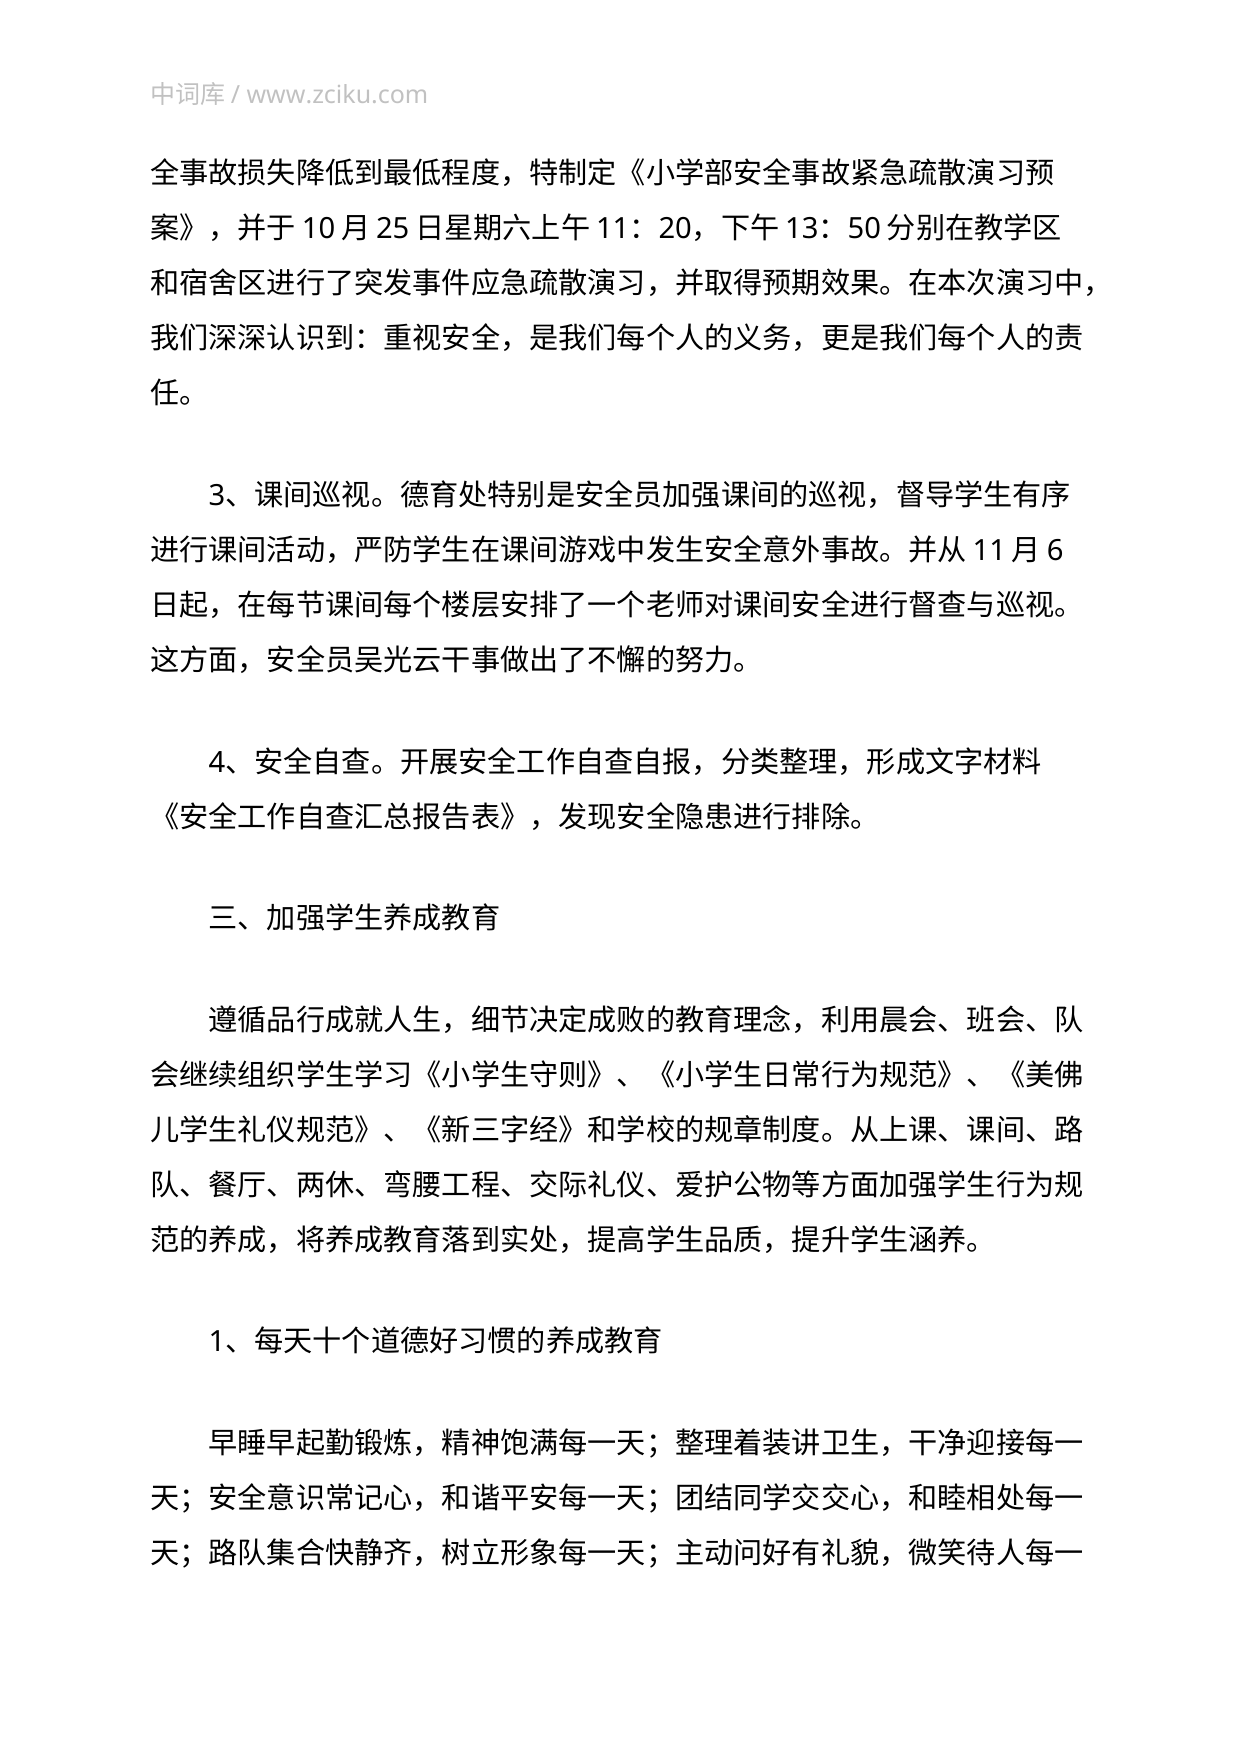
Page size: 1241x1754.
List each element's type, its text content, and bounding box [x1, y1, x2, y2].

text 3、课间巡视。德育处特别是安全员加强课间的巡视，督导学生有序进行课间活动，严防学生在课间游戏中发生安全意外事故。并从11月6日起，在每节课间每个楼层安排了一个老师对课间安全进行督查与巡视。这方面，安全员吴光云干事做出了不懈的努力。 [150, 471, 1090, 679]
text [150, 1420, 1090, 1572]
text 三、加强学生养成教育 [150, 895, 1090, 937]
text 遵循品行成就人生，细节决定成败的教育理念，利用晨会、班会、队会继续组织学生学习《小学生守则》、《小学生日常行为规范》、《美佛儿学生礼仪规范》、《新三字经》和学校的规章制度。从上课、课间、路队、餐厅、两休、弯腰工程、交际礼仪、爱护公物等方面加强学生行为规范的养成，将养成教育落到实处，提高学生品质，提升学生涵养。 [150, 997, 1090, 1258]
text 4、安全自查。开展安全工作自查自报，分类整理，形成文字材料《安全工作自查汇总报告表》，发现安全隐患进行排除。 [150, 738, 1090, 835]
text 1、每天十个道德好习惯的养成教育 [150, 1318, 1090, 1360]
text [150, 150, 1090, 412]
